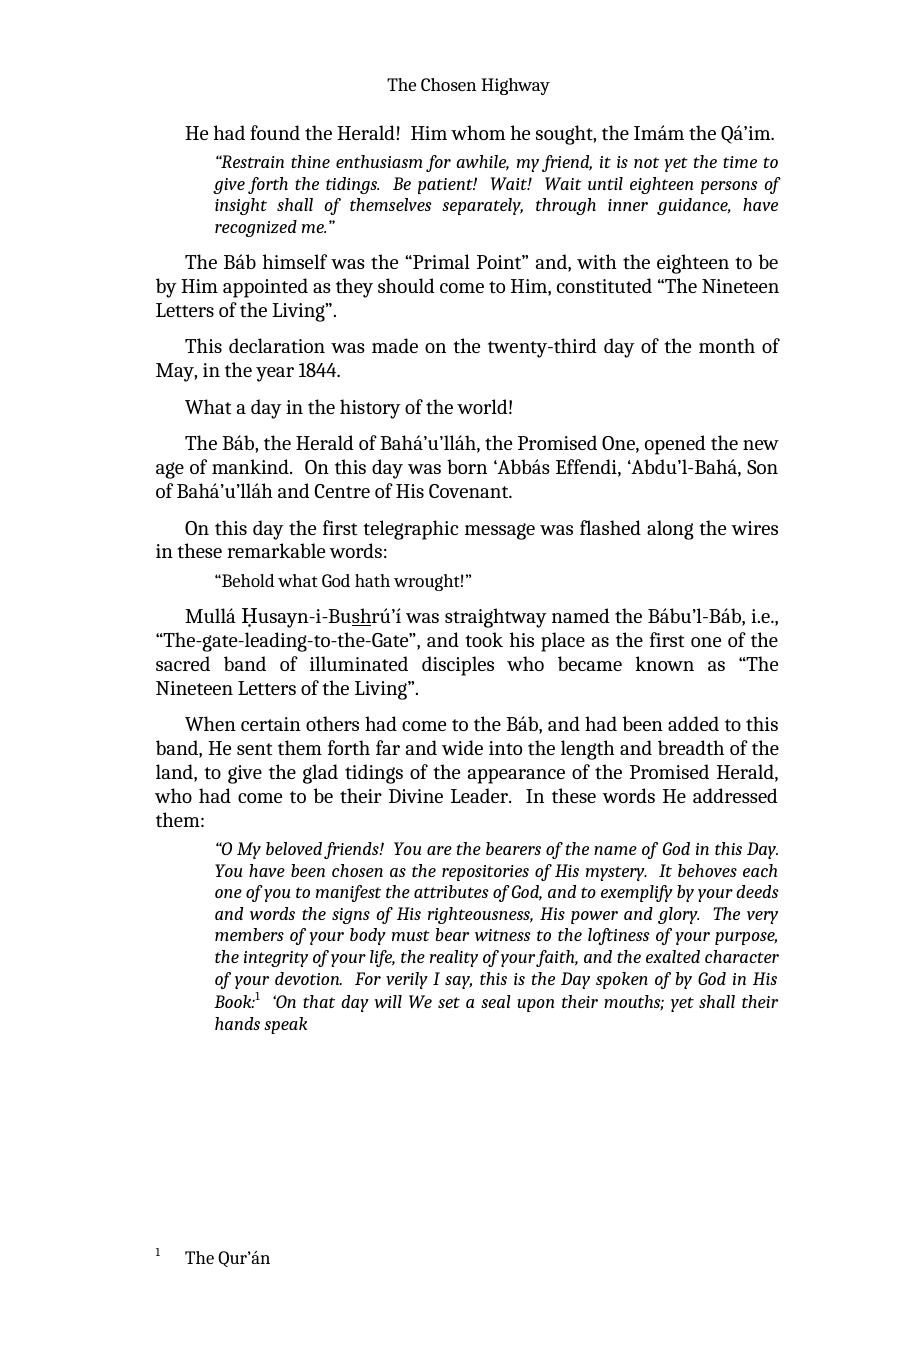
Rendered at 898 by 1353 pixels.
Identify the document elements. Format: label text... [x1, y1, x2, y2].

text This declaration was made on the twenty-third day of the month of May, in the year 1844. [155, 335, 779, 383]
text When certain others had come to the Báb, and had been added to this band, He sent them forth far and wide into the length and breadth of the land, to give the glad tidings of the appearance of the Promised Herald, who had come to be their Divine Leader. In these words He addressed them: [155, 713, 779, 832]
text “O My beloved friends! You are the bearers of the name of God in this Day. You have been chosen as the repositories of His mystery. It behoves each one of you to manifest the attributes of God, and to exemplify by your deeds and words the signs of His righteousness, His power and glory. The very members of your body must bear witness to the loftiness of your purpose, the integrity of your life, the reality of your faith, and the exalted character of your devotion. For verily I say, this is the Day spoken of by God in His Book: ‘On that day will We set a seal upon their mouths; yet shall their hands speak [214, 839, 779, 1035]
text Mullá Ḥusayn-i-Bushrú’í was straightway named the Bábu’l-Báb, i.e., “The-gate-leading-to-the-Gate”, and took his place as the first one of the sacred band of illuminated disciples who became known as “The Nineteen Letters of the Living”. [155, 604, 779, 700]
text What a day in the history of the world! [155, 395, 779, 419]
text “Restrain thine enthusiasm for awhile, my friend, it is not yet the time to give forth the tidings. Be patient! Wait! Wait until eighteen persons of insight shall of themselves separately, through inner guidance, have recognized me.” [214, 152, 779, 238]
text He had found the Herald! Him whom he sought, the Imám the Qá’im. [155, 122, 779, 146]
text On this day the first telegraphic message was flashed along the wires in these remarkable words: [155, 516, 779, 564]
text The Báb himself was the “Primal Point” and, with the eighteen to be by Him appointed as they should come to Him, constituted “The Nineteen Letters of the Living”. [155, 251, 779, 322]
text The Báb, the Herald of Bahá’u’lláh, the Promised One, opened the new age of mankind. On this day was born ‘Abbás Effendi, ‘Abdu’l-Bahá, Son of Bahá’u’lláh and Centre of His Covenant. [155, 432, 779, 504]
text “Behold what God hath wrought!” [214, 570, 779, 592]
